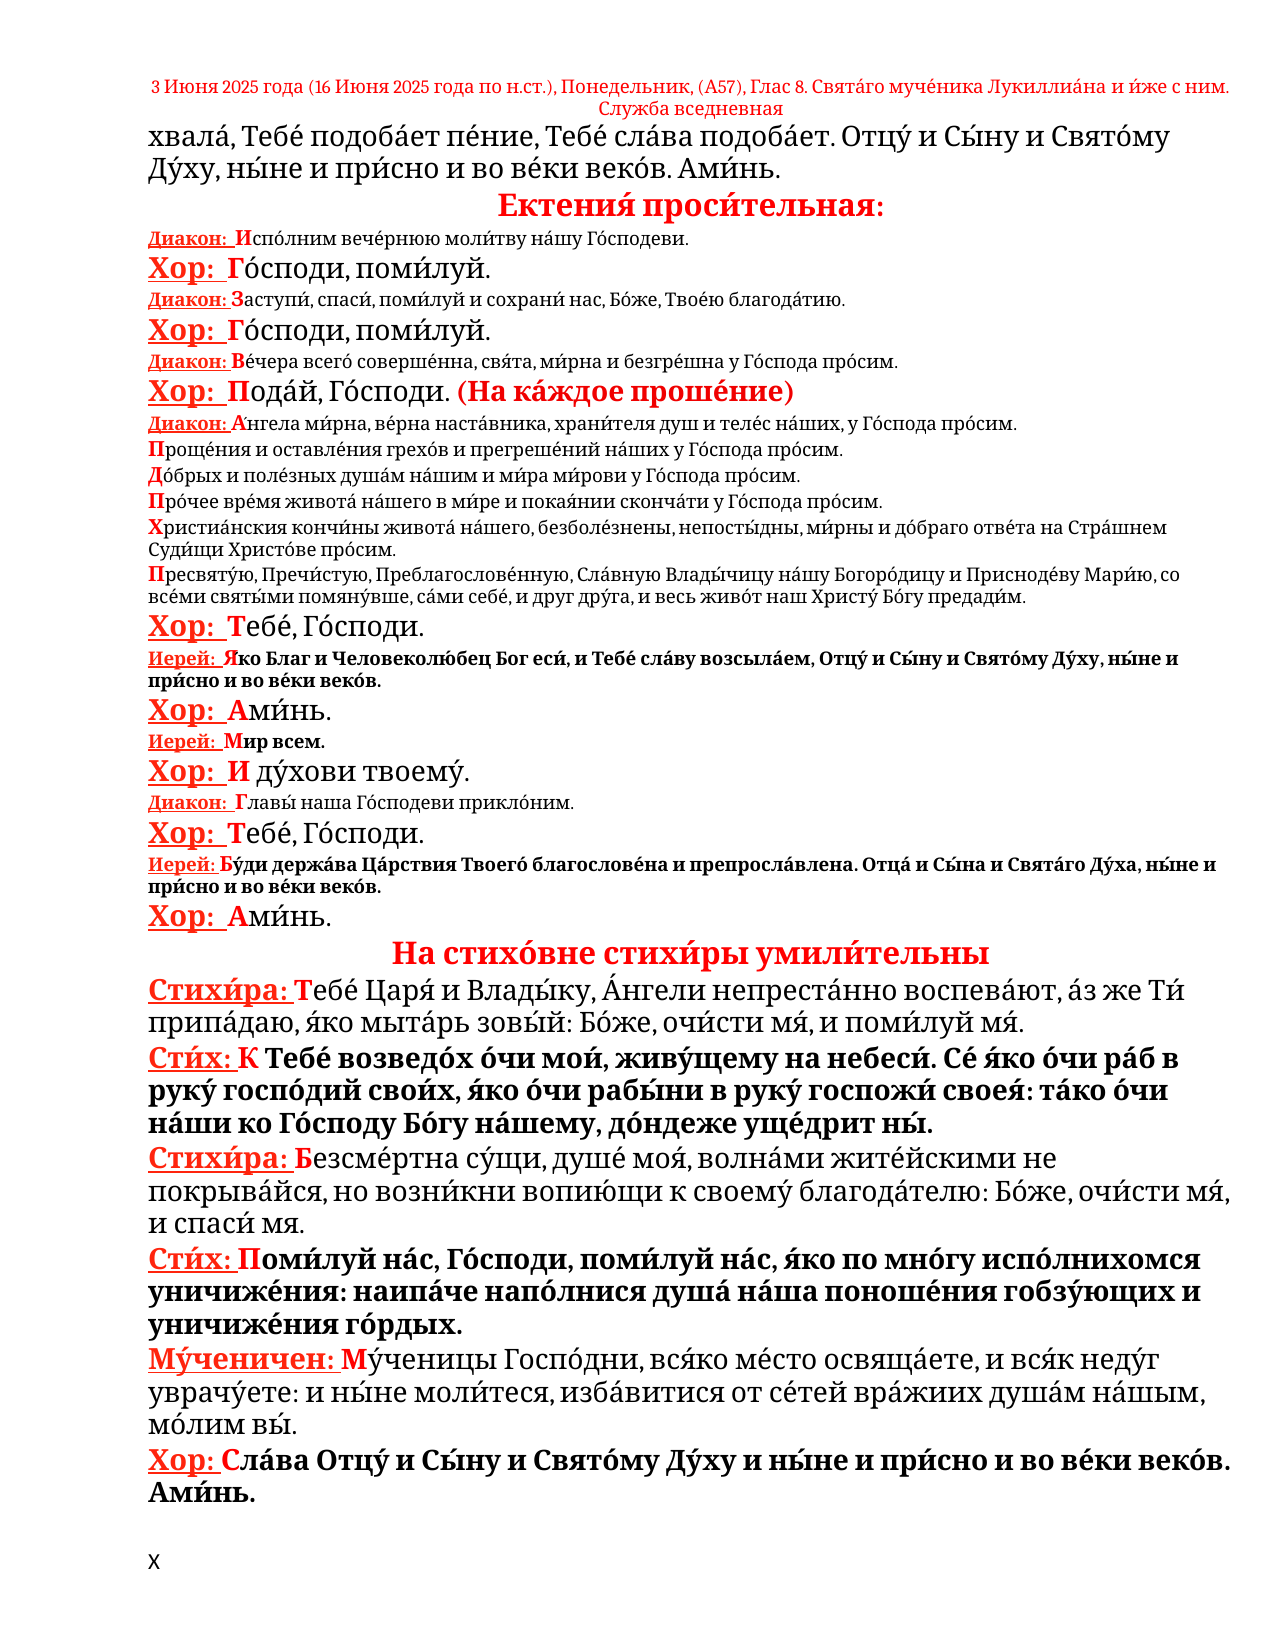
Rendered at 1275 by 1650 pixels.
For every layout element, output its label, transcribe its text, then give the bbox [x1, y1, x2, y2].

text Ектения́ проси́тельная: [148, 287, 1233, 323]
text Сти́х: Поми́луй на́с, Го́споди, поми́луй на́с, я́ко по мно́гу испо́лнихомся уничиже́ния: наипа́че напо́лнися душа́ на́ша поноше́ния гобзу́ющих и уничиже́ния го́рдых. [148, 1342, 1233, 1440]
text Диакон: Ве́чера всего́ соверше́нна, свя́та, ми́рна и безгре́шна у Го́спода про́сим. [148, 449, 1233, 473]
text Диакон: А́нгела ми́рна, ве́рна наста́вника, храни́теля душ и теле́с на́ших, у Го́спода про́сим. [148, 510, 1233, 534]
text До́брых и поле́зных душа́м на́шим и ми́ра ми́рови у Го́спода про́сим. [148, 562, 1233, 586]
text Хор: Тебе́, Го́споди. [148, 710, 1233, 743]
text Хор: И ду́хови твоему́. [148, 855, 1233, 888]
text Хор: Ами́нь. [148, 793, 1233, 827]
text Про́чее вре́мя живота́ на́шего в ми́ре и покая́нии сконча́ти у Го́спода про́сим. [148, 588, 1233, 612]
text Пресвяту́ю, Пречи́стую, Преблагослове́нную, Сла́вную Влады́чицу на́шу Богоро́дицу и Присноде́ву Мари́ю, со все́ми святы́ми помяну́вше, са́ми себе́, и друг дру́га, и весь живо́т наш Христу́ Бо́гу предади́м. [148, 662, 1233, 708]
text Хор: Го́споди, поми́луй. [148, 413, 1233, 447]
text Хор: Го́споди, поми́луй. [148, 351, 1233, 385]
text Проще́ния и оставле́ния грехо́в и прегреше́ний на́ших у Го́спода про́сим. [148, 536, 1233, 560]
text Диакон: Главы́ наша Го́сподеви прикло́ним. [148, 890, 1233, 914]
text Иерей: Мир всем. [148, 829, 1233, 853]
text Диакон: Испо́лним вече́рнюю моли́тву на́шу Го́сподеви. [148, 325, 1233, 349]
text Хор: Пода́й, Го́споди. (На ка́ждое проше́ние) [148, 475, 1233, 508]
text Сти́х: К Тебе́ возведо́х о́чи мои́, живу́щему на небеси́. Се́ я́ко о́чи ра́б в руку́ госпо́дий свои́х, я́ко о́чи рабы́ни в руку́ госпожи́ своея́: та́ко о́чи на́ши ко Го́споду Бо́гу на́шему, до́ндеже уще́дрит ны́. [148, 1141, 1233, 1239]
text Стихи́ра: Тебе́ Царя́ и Влады́ку, А́нгели непреста́нно воспева́ют, а́з же Ти́ припа́даю, я́ко мыта́рь зовы́й: Бо́же, очи́сти мя́, и поми́луй мя́. [148, 1073, 1233, 1139]
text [148, 121, 1233, 186]
text На стихо́вне стихи́ры умили́тельны [148, 1035, 1233, 1071]
text Го́споди, ми́лость Твоя́ во век, дел руку́ Твое́ю не пре́зри. Тебе́ подоба́ет хвала́, Тебе́ подоба́ет пе́ние, Тебе́ сла́ва подоба́ет. Отцу́ и Сы́ну и Свято́му Ду́ху, ны́не и при́сно и во ве́ки веко́в. Ами́нь. [148, 188, 1233, 285]
text Му́ченичен: Му́ченицы Госпо́дни, вся́ко ме́сто освяща́ете, и вся́к неду́г уврачу́ете: и ны́не моли́теся, изба́витися от се́тей вра́жиих душа́м на́шым, мо́лим вы́. [148, 1442, 1233, 1541]
text Христиа́нския кончи́ны живота́ на́шего, безболе́знены, непосты́дны, ми́рны и до́браго отве́та на Стра́шнем Суди́щи Христо́ве про́сим. [148, 614, 1233, 660]
text Хор: Тебе́, Го́споди. [148, 916, 1233, 950]
text Стихи́ра: Безсме́ртна су́щи, душе́ моя́, волна́ми жите́йскими не покрыва́йся, но возни́кни вопию́щи к своему́ благода́телю: Бо́же, очи́сти мя́, и спаси́ мя. [148, 1242, 1233, 1340]
text Иерей: Я́ко Благ и Человеколю́бец Бог еси́, и Тебе́ сла́ву возсыла́ем, Отцу́ и Сы́ну и Свято́му Ду́ху, ны́не и при́сно и во ве́ки веко́в. [148, 745, 1233, 791]
text Диакон: Заступи́, спаси́, поми́луй и сохрани́ нас, Бо́же, Твое́ю благода́тию. [148, 387, 1233, 411]
text Иерей: Бу́ди держа́ва Ца́рствия Твоего́ благослове́на и препросла́влена. Отца́ и Сы́на и Свята́го Ду́ха, ны́не и при́сно и во ве́ки веко́в. [148, 952, 1233, 997]
text Хор: Ами́нь. [148, 999, 1233, 1033]
